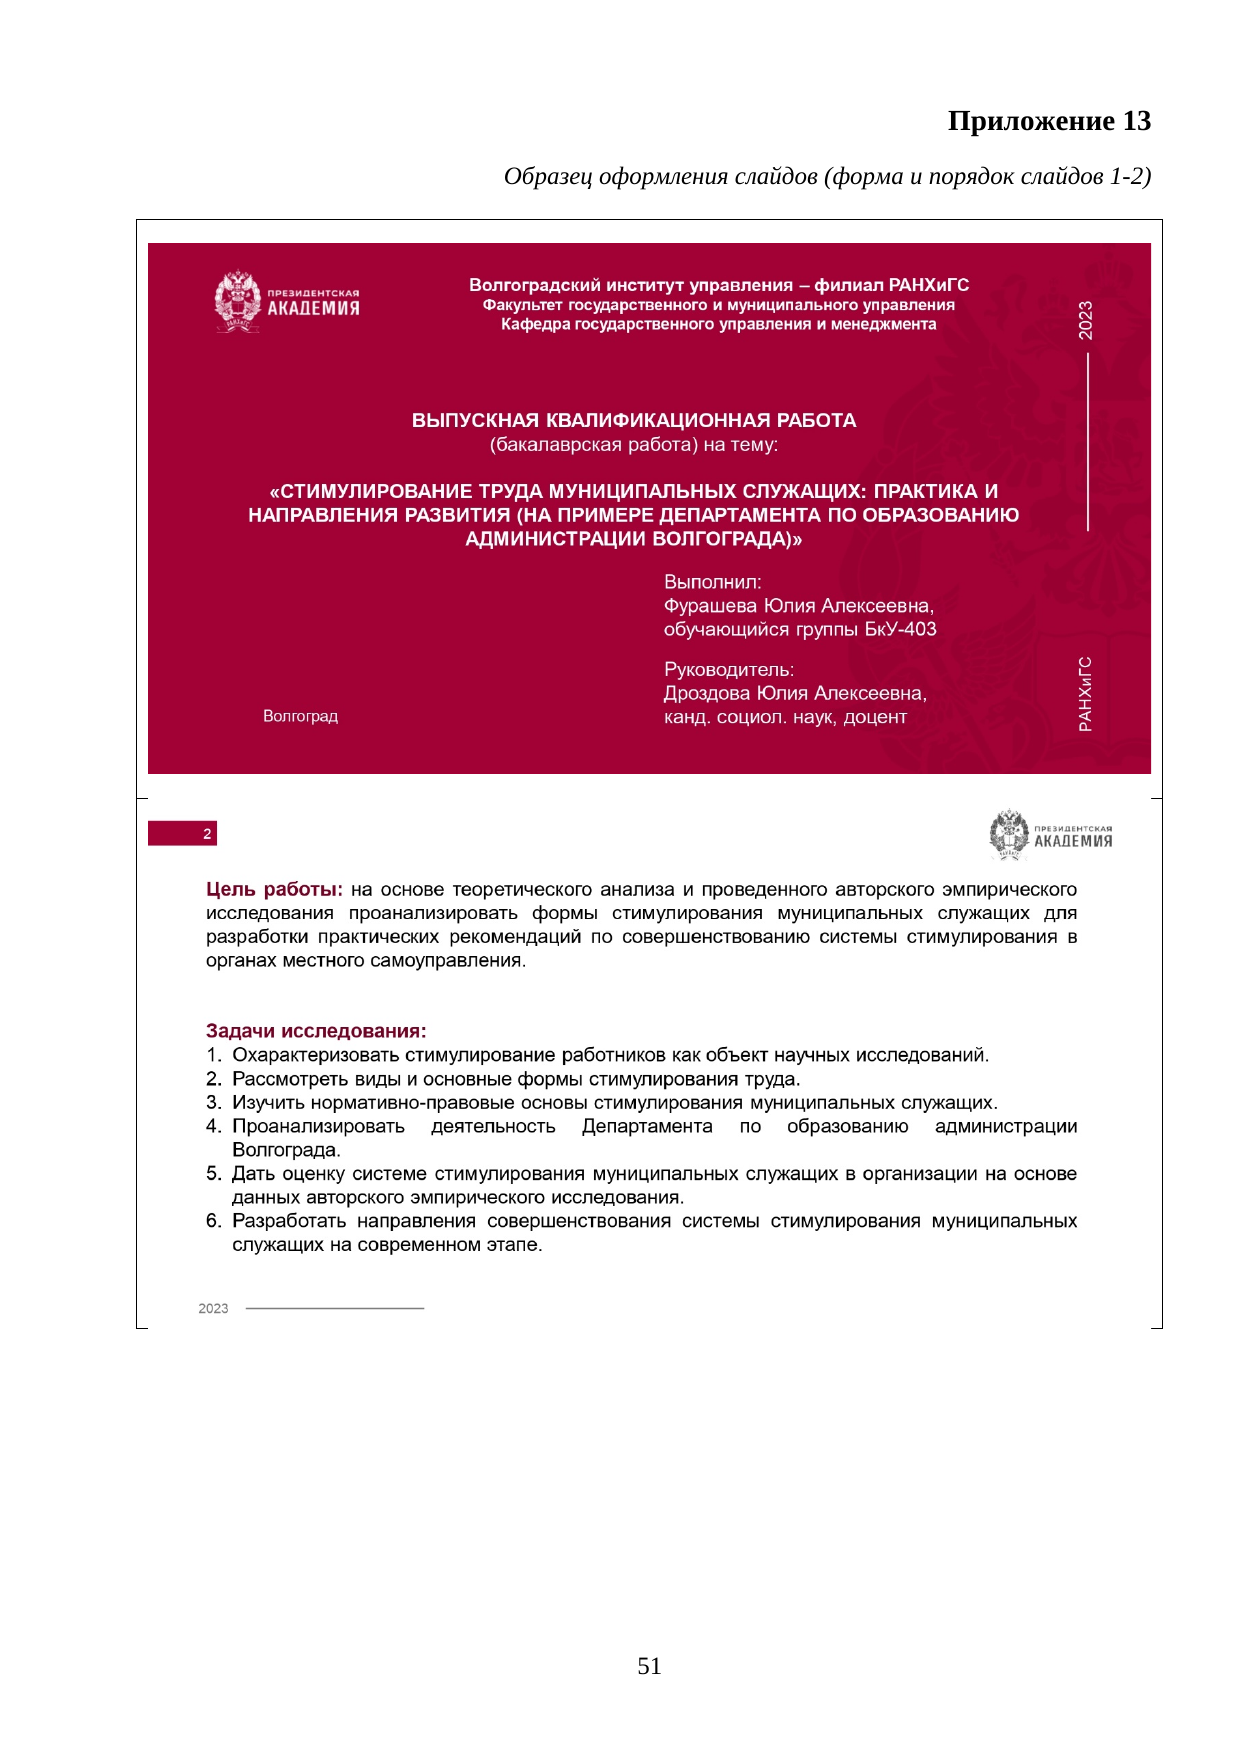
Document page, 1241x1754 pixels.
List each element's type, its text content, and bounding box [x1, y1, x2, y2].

text Приложение 13 [148, 103, 1152, 136]
table_header [137, 220, 1162, 797]
text Образец оформления слайдов (форма и порядок слайдов 1-2) [148, 161, 1152, 190]
table_cell [137, 799, 148, 1328]
picture [148, 243, 1152, 774]
picture [148, 798, 1152, 1329]
table_cell [1152, 799, 1162, 1328]
